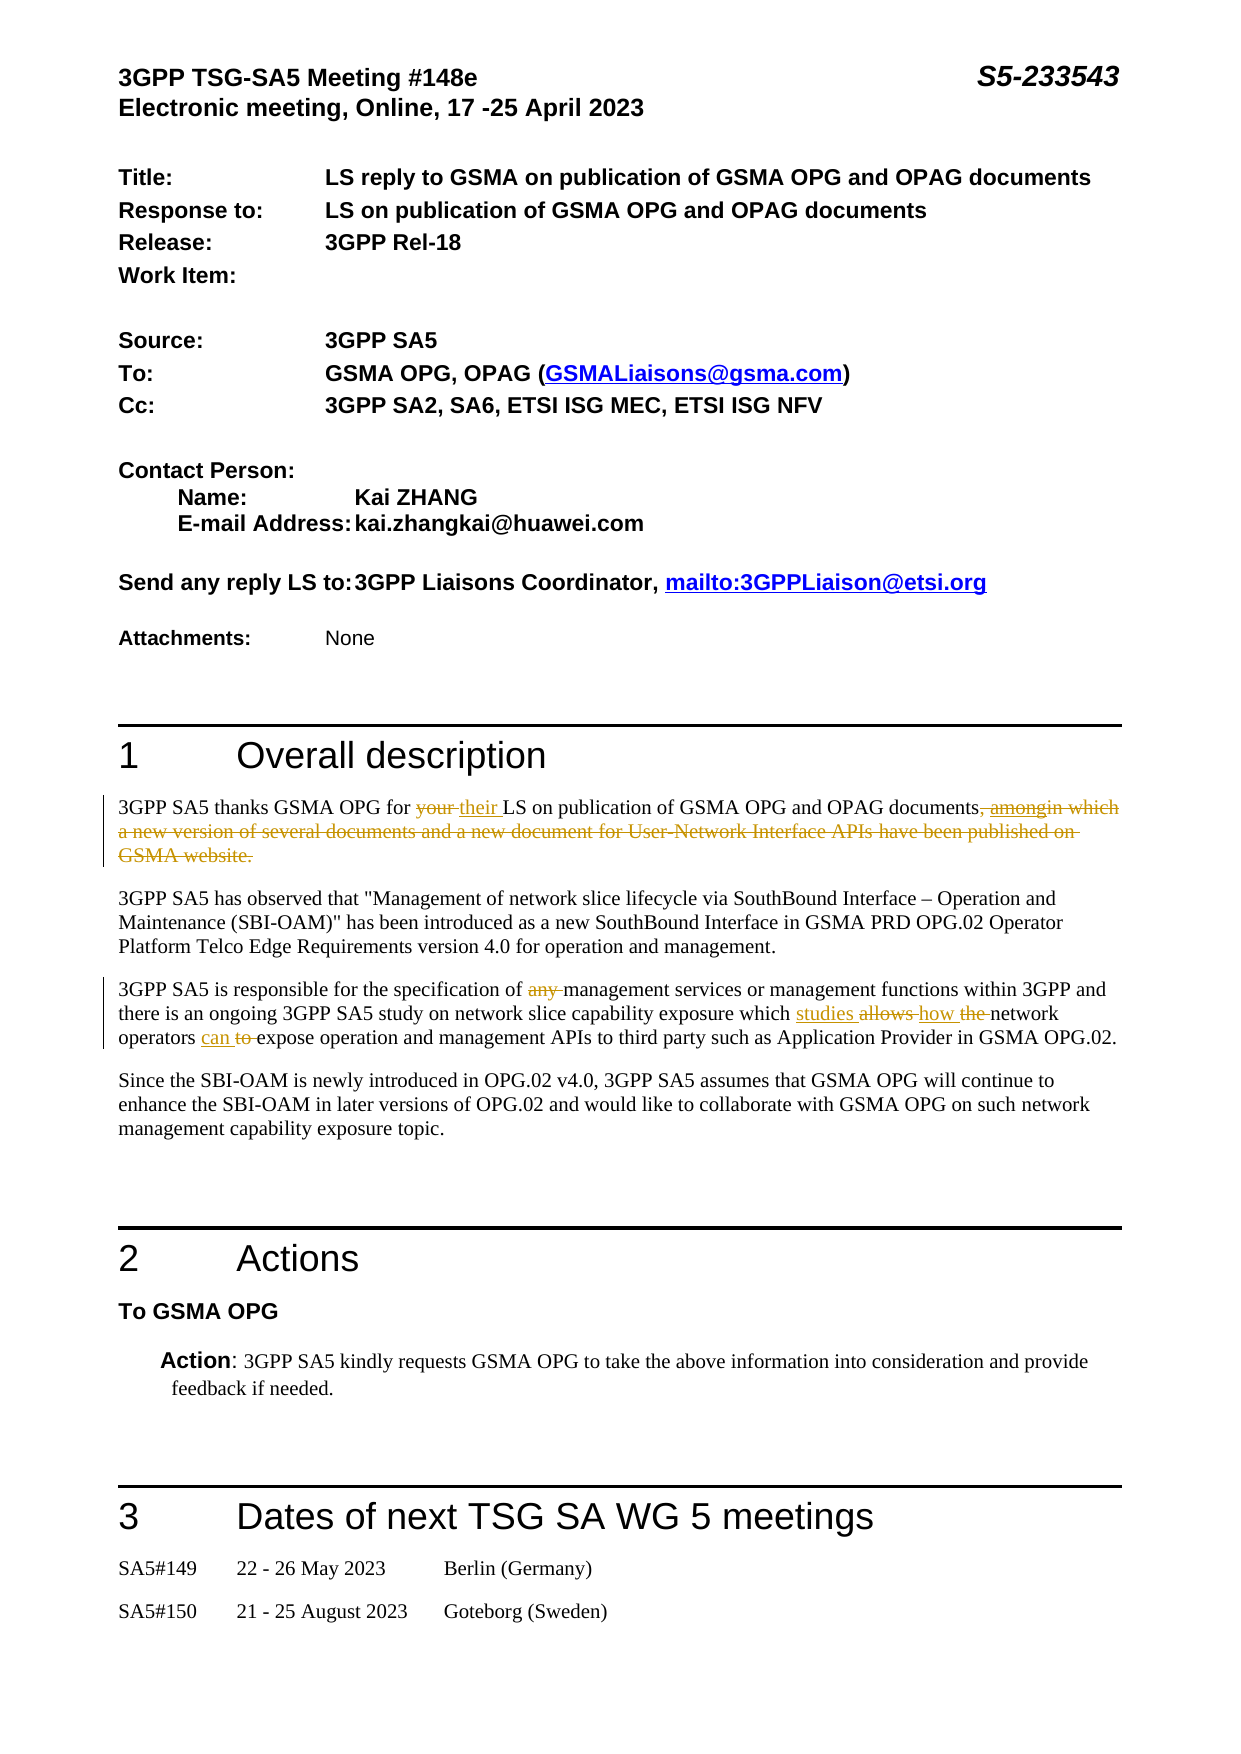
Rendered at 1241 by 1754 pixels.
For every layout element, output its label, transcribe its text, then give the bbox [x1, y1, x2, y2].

text Name: Kai ZHANG [177, 484, 1122, 510]
text 3GPP SA5 is responsible for the specification of management services or management functions within 3GPP and there is an ongoing 3GPP SA5 study on network slice capability exposure which network operators expose operation and management APIs to third party such as Application Provider in GSMA OPG.02. [118, 977, 1122, 1049]
text SA5#149 22 - 26 May 2023 Berlin (Germany) [118, 1556, 1122, 1580]
subtitle 1 Overall description [118, 727, 1122, 776]
text Action: 3GPP SA5 kindly requests GSMA OPG to take the above information into consideration and provide feedback if needed. [160, 1347, 1122, 1400]
text Attachments: None [118, 626, 1122, 650]
text Response to: LS on publication of GSMA OPG and OPAG documents [118, 197, 1122, 223]
subtitle 2 Actions [118, 1230, 1122, 1279]
text 3GPP TSG-SA5 Meeting #148e S5-233543 [118, 59, 1122, 93]
text To GSMA OPG [118, 1298, 1122, 1324]
text SA5#150 21 - 25 August 2023 Goteborg (Sweden) [118, 1599, 1122, 1623]
text 3GPP SA5 has observed that "Management of network slice lifecycle via SouthBound Interface – Operation and Maintenance (SBI-OAM)" has been introduced as a new SouthBound Interface in GSMA PRD OPG.02 Operator Platform Telco Edge Requirements version 4.0 for operation and management. [118, 886, 1122, 958]
text Release: 3GPP Rel-18 [118, 229, 1122, 256]
text Title: LS reply to GSMA on publication of GSMA OPG and OPAG documents [118, 164, 1122, 190]
text Since the SBI-OAM is newly introduced in OPG.02 v4.0, 3GPP SA5 assumes that GSMA OPG will continue to enhance the SBI-OAM in later versions of OPG.02 and would like to collaborate with GSMA OPG on such network management capability exposure topic. [118, 1068, 1122, 1140]
subtitle 3 Dates of next TSG SA WG 5 meetings [118, 1488, 1122, 1537]
text E-mail Address: kai.zhangkai@huawei.com [177, 510, 1122, 537]
text Cc: 3GPP SA2, SA6, ETSI ISG MEC, ETSI ISG NFV [118, 392, 1122, 419]
text Electronic meeting, Online, 17 -25 April 2023 [118, 93, 1122, 121]
text Work Item: [118, 262, 1122, 288]
text Source: 3GPP SA5 [118, 327, 1122, 353]
text Send any reply LS to: 3GPP Liaisons Coordinator, mailto:3GPPLiaison@etsi.org [118, 569, 1122, 596]
text Contact Person: [118, 457, 1122, 484]
text To: GSMA OPG, OPAG (GSMALiaisons@gsma.com) [118, 360, 1122, 386]
text 3GPP SA5 thanks GSMA OPG for LS on publication of GSMA OPG and OPAG documents [118, 795, 1122, 867]
